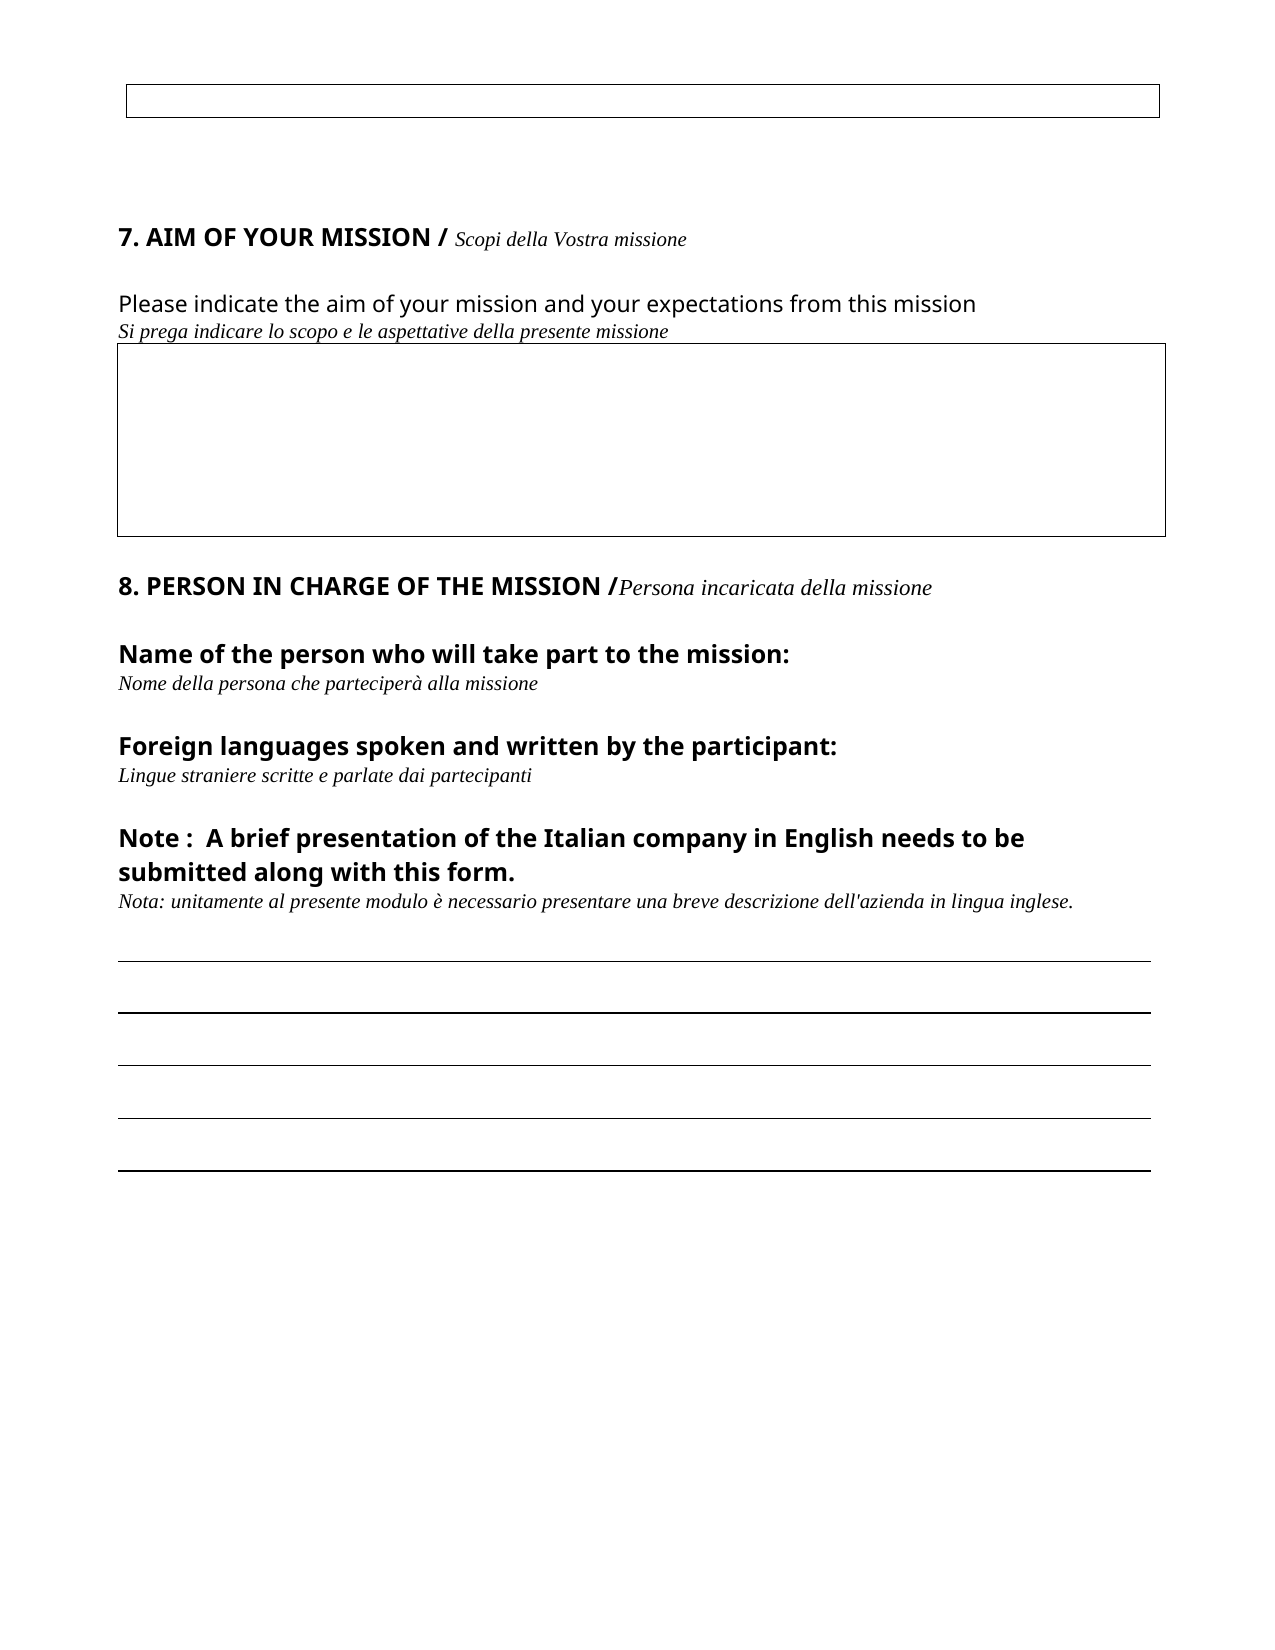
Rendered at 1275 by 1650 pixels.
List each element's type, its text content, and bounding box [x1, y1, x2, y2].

text Si prega indicare lo scopo e le aspettative della presente missione [118, 319, 1157, 343]
text Nome della persona che parteciperà alla missione [118, 671, 1157, 694]
text Name of the person who will take part to the mission: [118, 636, 1157, 671]
text Foreign languages spoken and written by the participant: [118, 729, 1157, 763]
text Lingue straniere scritte e parlate dai partecipanti [118, 763, 1157, 787]
text 7. AIM OF YOUR MISSION / Scopi della Vostra missione [118, 220, 1157, 254]
text Please indicate the aim of your mission and your expectations from this mission [118, 288, 1157, 319]
text Nota: unitamente al presente modulo è necessario presentare una breve descrizione dell'azienda in lingua inglese. [118, 889, 1157, 913]
table_header [127, 85, 1159, 117]
text 8. PERSON IN CHARGE OF THE MISSION /Persona incaricata della missione [118, 568, 1157, 602]
text Note : A brief presentation of the Italian company in English needs to be submitted along with this form. [118, 821, 1157, 889]
